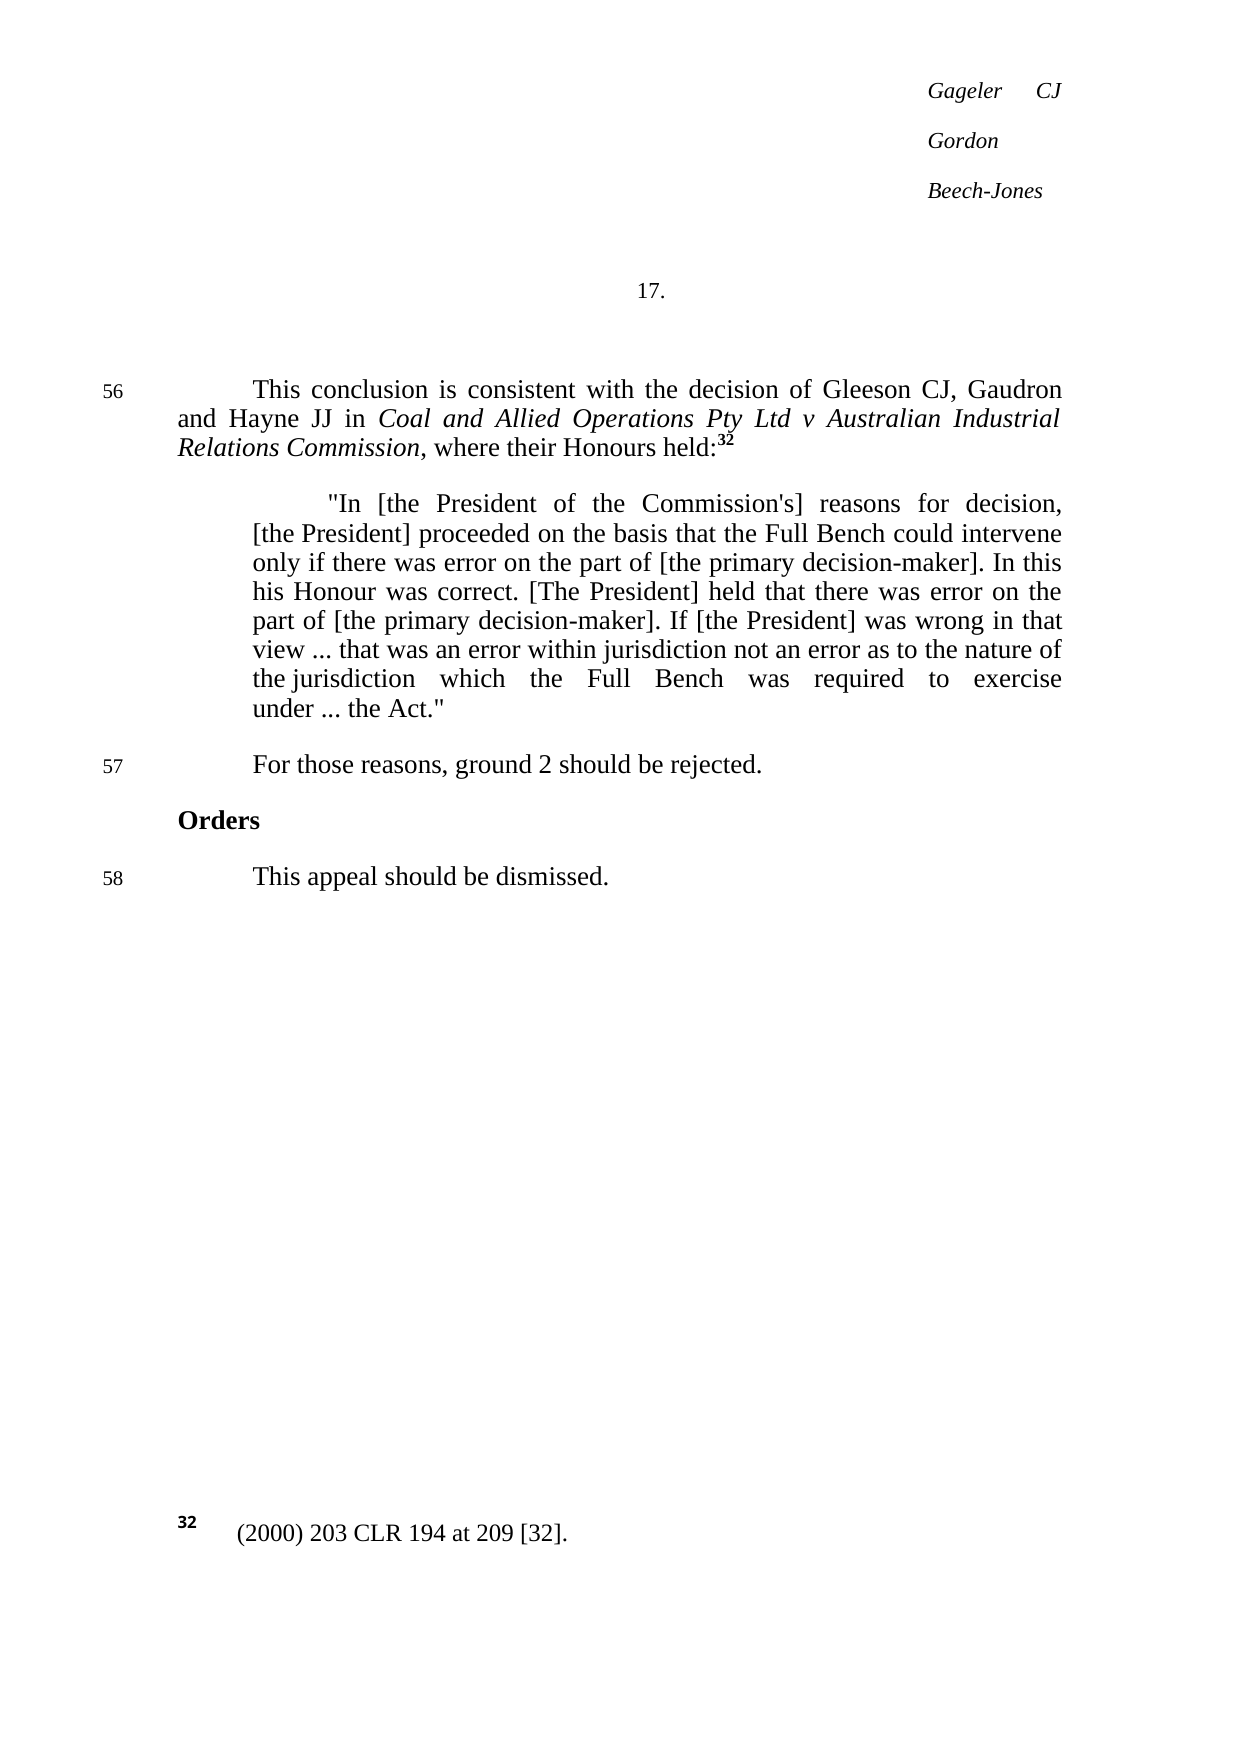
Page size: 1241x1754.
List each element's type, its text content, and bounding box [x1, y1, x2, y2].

list This conclusion is consistent with the decision of Gleeson CJ, Gaudron and Hayne JJ in Coal and Allied Operations Pty Ltd v Australian Industrial Relations Commission, where their Honours held: [102, 375, 1063, 462]
subtitle Orders [177, 806, 1063, 835]
list For those reasons, ground 2 should be rejected. [102, 750, 1063, 779]
list This appeal should be dismissed. [102, 862, 1063, 892]
text "In [the President of the Commission's] reasons for decision, [the President] proceeded on the basis that the Full Bench could intervene only if there was error on the part of [the primary decision-maker]. In this his Honour was correct. [The President] held that there was error on the part of [the primary decision-maker]. If [the President] was wrong in that view ... that was an error within jurisdiction not an error as to the nature of the jurisdiction which the Full Bench was required to exercise under ... the Act." [252, 489, 1063, 723]
